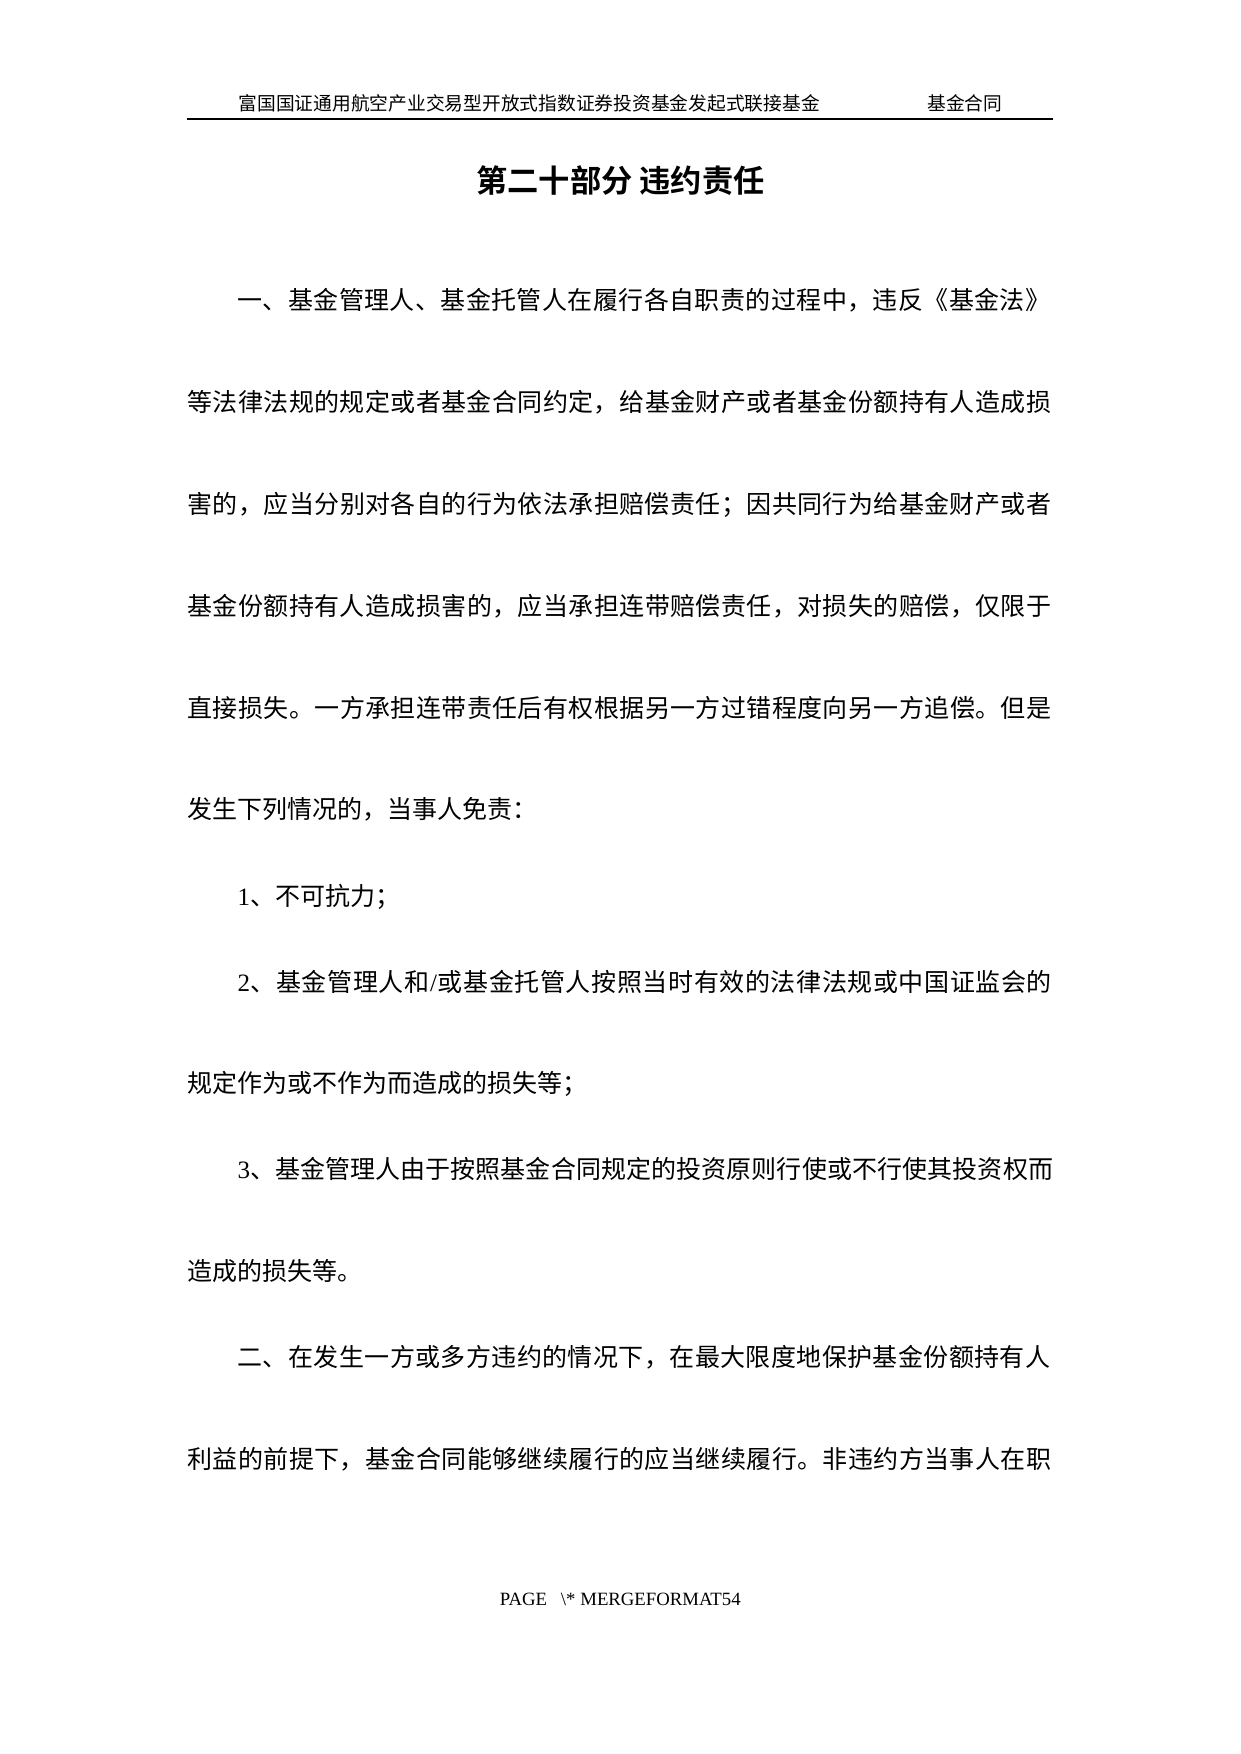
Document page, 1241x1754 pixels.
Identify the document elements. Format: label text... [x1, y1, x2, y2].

text 1、不可抗力； [187, 860, 1053, 928]
subtitle 违约责任 [187, 156, 1053, 201]
text 一、基金管理人、基金托管人在履行各自职责的过程中，违反《基金法》等法律法规的规定或者基金合同约定，给基金财产或者基金份额持有人造成损害的，应当分别对各自的行为依法承担赔偿责任；因共同行为给基金财产或者基金份额持有人造成损害的，应当承担连带赔偿责任，对损失的赔偿，仅限于直接损失。一方承担连带责任后有权根据另一方过错程度向另一方追偿。但是发生下列情况的，当事人免责： [187, 265, 1053, 842]
text 3、基金管理人由于按照基金合同规定的投资原则行使或不行使其投资权而造成的损失等。 [187, 1134, 1053, 1304]
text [187, 1322, 1053, 1492]
text 2、基金管理人和/或基金托管人按照当时有效的法律法规或中国证监会的规定作为或不作为而造成的损失等； [187, 946, 1053, 1116]
